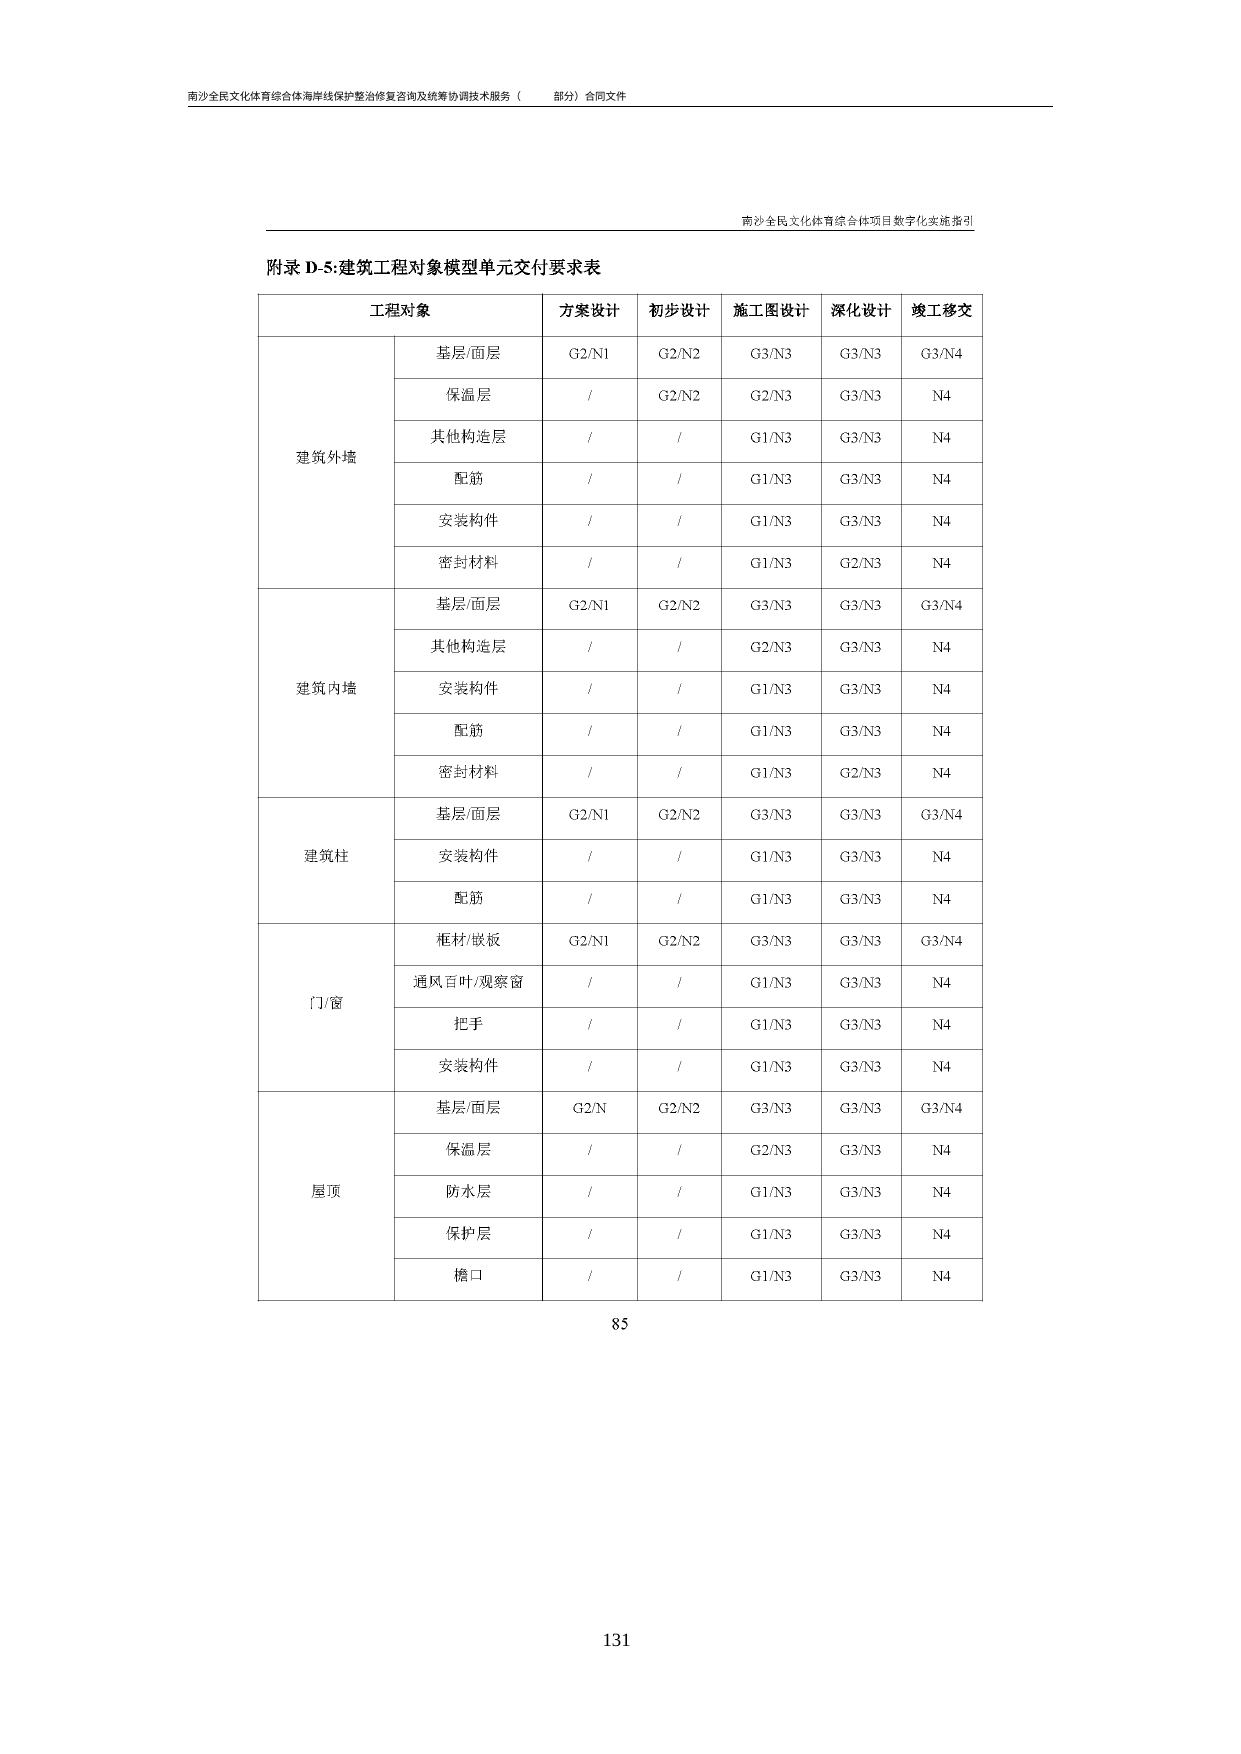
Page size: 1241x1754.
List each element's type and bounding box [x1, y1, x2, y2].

picture [187, 162, 1053, 1385]
